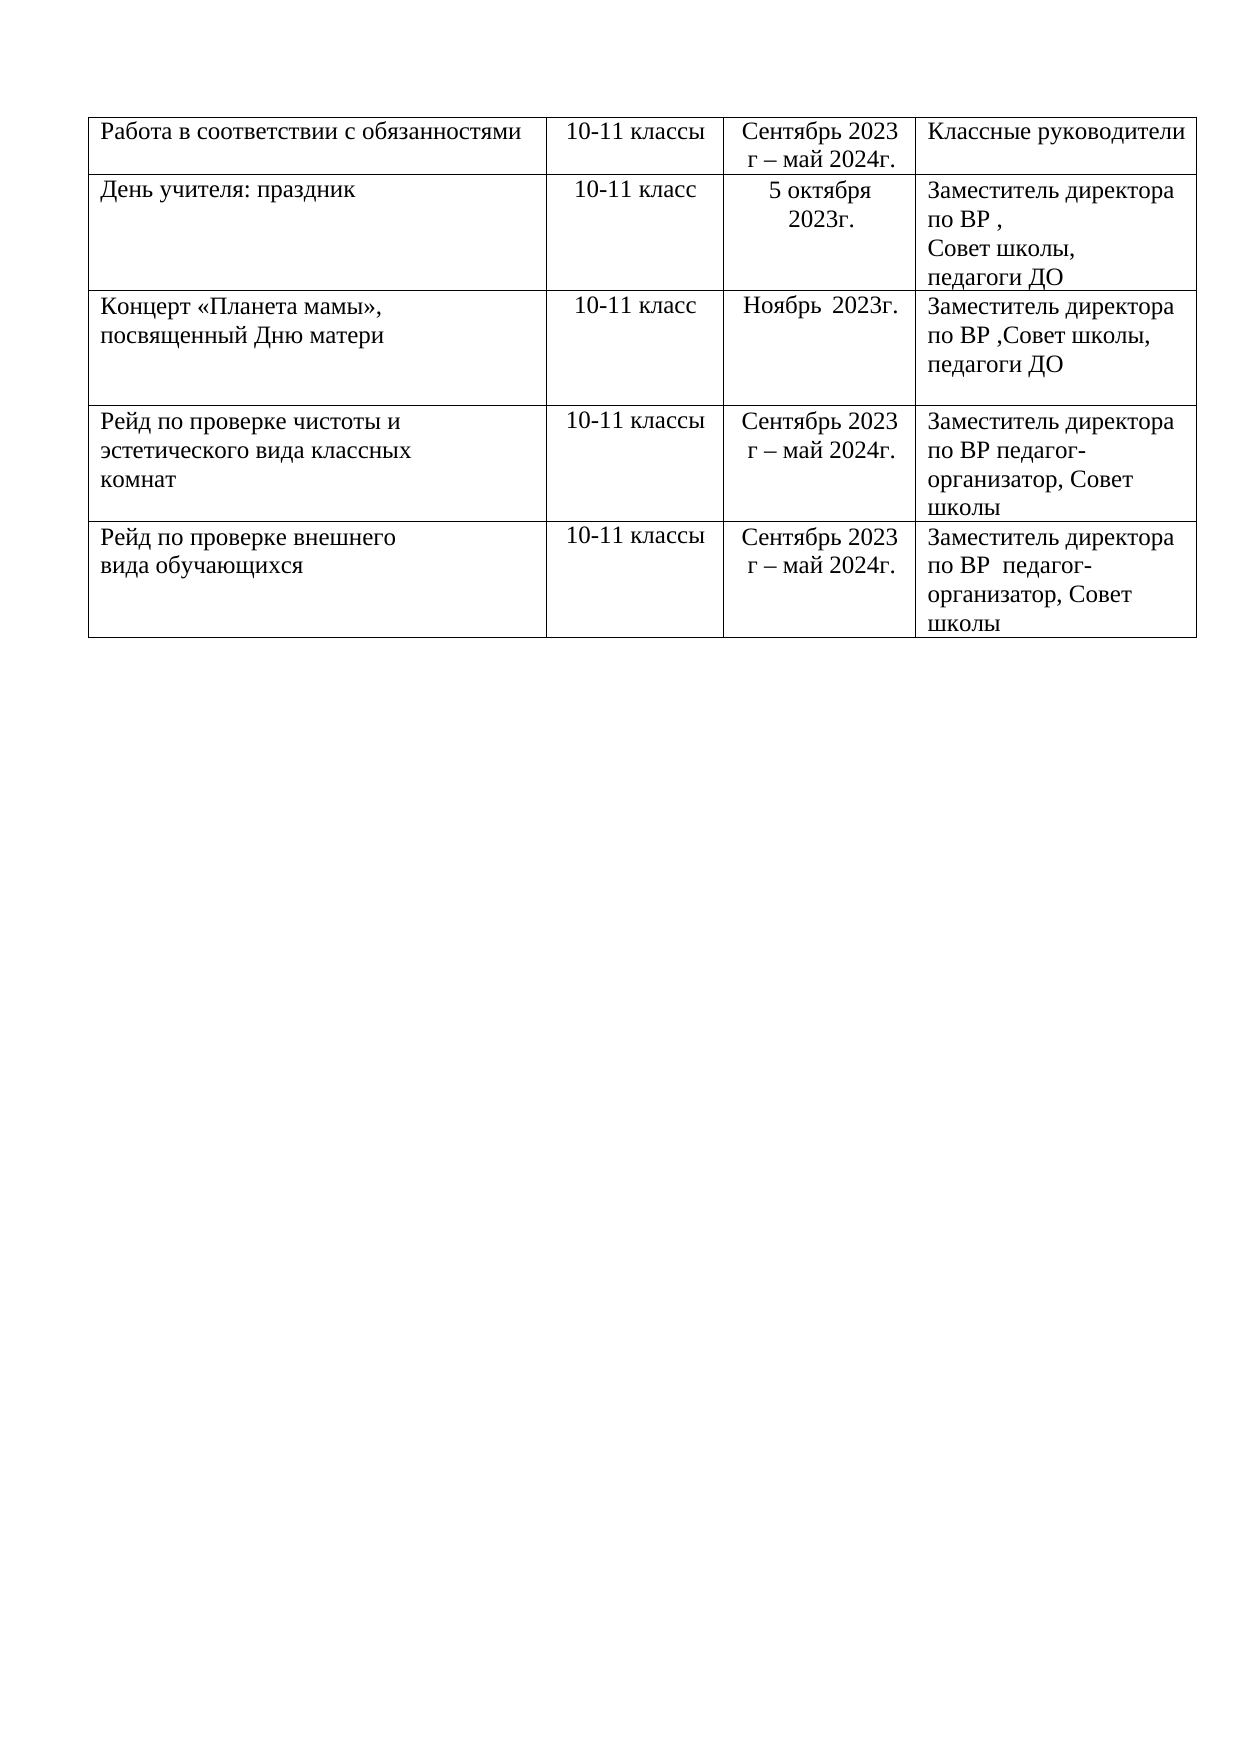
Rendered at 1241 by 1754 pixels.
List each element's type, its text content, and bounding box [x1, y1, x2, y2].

table_cell 5 октября 2023г. [724, 175, 915, 290]
table_cell Рейд по проверке чистоты и эстетического вида классных комнат [89, 406, 546, 521]
table_header Работа в соответствии с обязанностями [89, 118, 546, 174]
table_cell День учителя: праздник [89, 175, 546, 290]
table_cell Заместитель директора по ВР ,Совет школы, педагоги ДО [916, 291, 1196, 405]
table_cell Заместитель директора по ВР педагог- организатор, Совет школы [916, 522, 1196, 637]
table_cell Заместитель директора по ВР педагог- организатор, Совет школы [916, 406, 1196, 521]
table_cell Ноябрь 2023г. [724, 291, 915, 405]
table_cell 10-11 классы [547, 406, 723, 521]
table_cell Заместитель директора по ВР , Совет школы, педагоги ДО [916, 175, 1196, 290]
table_cell Сентябрь 2023 г – май 2024г. [724, 406, 915, 521]
table_header Классные руководители [916, 118, 1196, 174]
table_cell Концерт «Планета мамы», посвященный Дню матери [89, 291, 546, 405]
table_header Сентябрь 2023 г – май 2024г. [724, 118, 915, 174]
table_cell Рейд по проверке внешнего вида обучающихся [89, 522, 546, 637]
table_cell Сентябрь 2023 г – май 2024г. [724, 522, 915, 637]
table_cell 10-11 класс [547, 291, 723, 405]
table_header 10-11 классы [547, 118, 723, 174]
table_cell 10-11 классы [547, 522, 723, 637]
table_cell 10-11 класс [547, 175, 723, 290]
